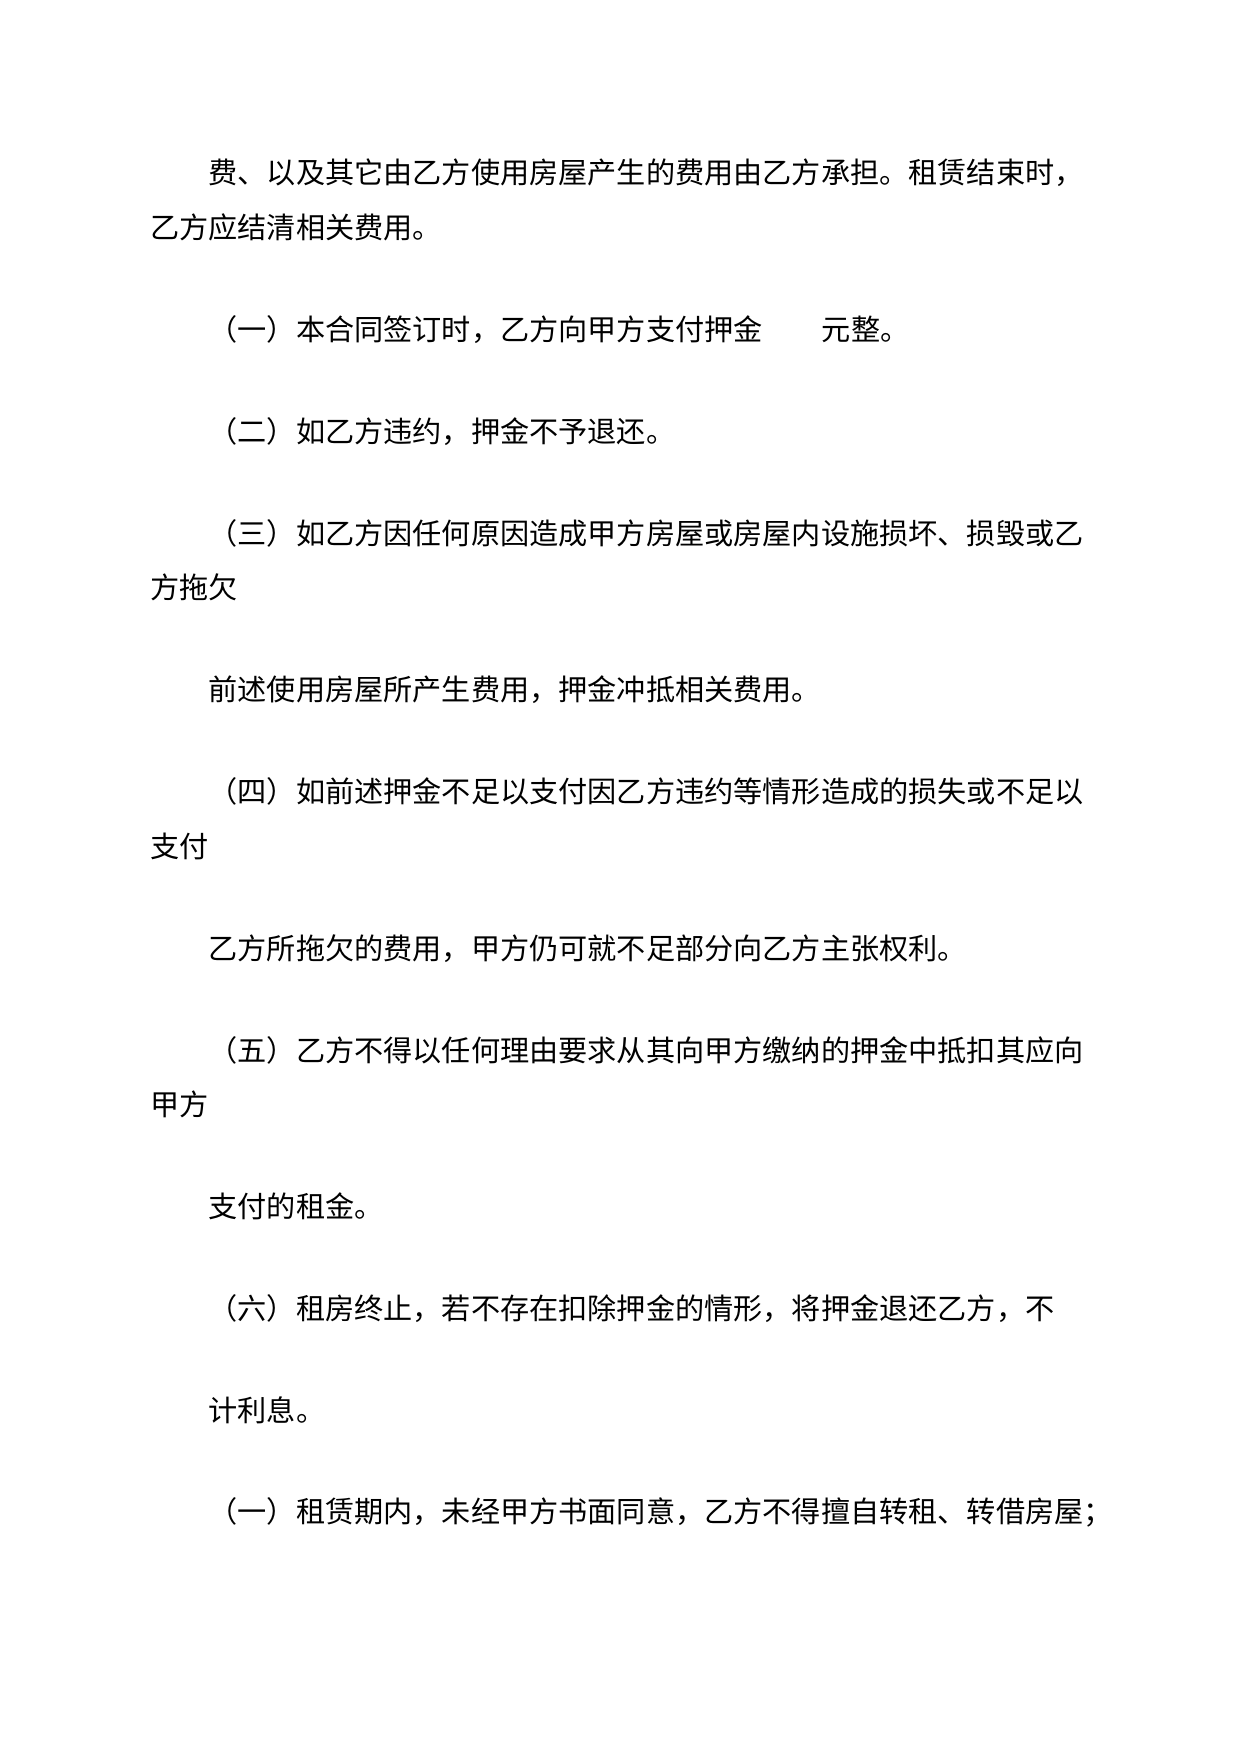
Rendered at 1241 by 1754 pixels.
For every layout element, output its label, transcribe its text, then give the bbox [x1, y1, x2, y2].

text 乙方所拖欠的费用，甲方仍可就不足部分向乙方主张权利。 [150, 925, 1090, 968]
text （四）如前述押金不足以支付因乙方违约等情形造成的损失或不足以支付 [150, 769, 1090, 866]
text 支付的租金。 [150, 1184, 1090, 1226]
text （五）乙方不得以任何理由要求从其向甲方缴纳的押金中抵扣其应向甲方 [150, 1027, 1090, 1124]
text （一）租赁期内，未经甲方书面同意，乙方不得擅自转租、转借房屋； [150, 1489, 1090, 1531]
text 前述使用房屋所产生费用，押金冲抵相关费用。 [150, 667, 1090, 709]
text 费、以及其它由乙方使用房屋产生的费用由乙方承担。租赁结束时，乙方应结清相关费用。 [150, 150, 1090, 247]
text 计利息。 [150, 1387, 1090, 1429]
text （三）如乙方因任何原因造成甲方房屋或房屋内设施损坏、损毁或乙方拖欠 [150, 510, 1090, 607]
text （一）本合同签订时，乙方向甲方支付押金 元整。 [150, 307, 1090, 349]
text （六）租房终止，若不存在扣除押金的情形，将押金退还乙方，不 [150, 1286, 1090, 1328]
text （二）如乙方违约，押金不予退还。 [150, 408, 1090, 451]
